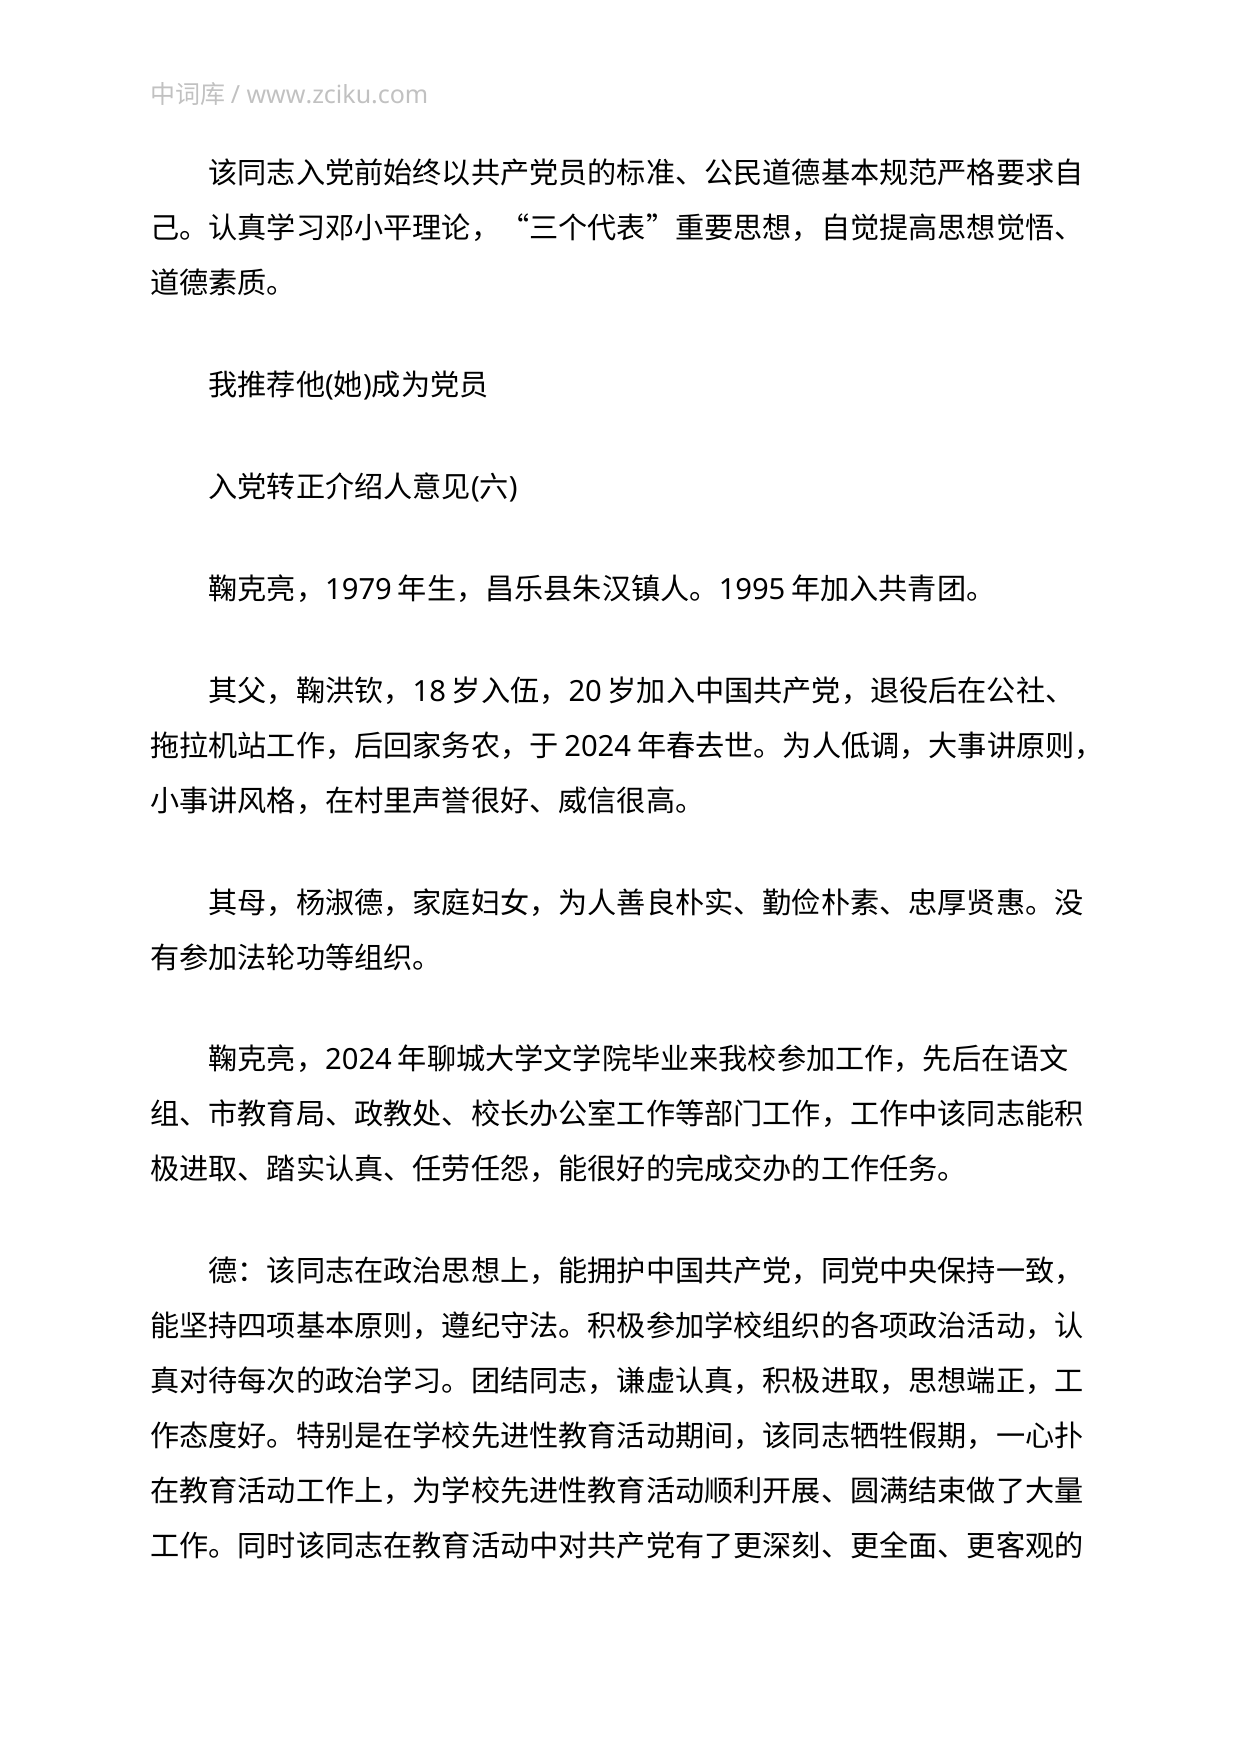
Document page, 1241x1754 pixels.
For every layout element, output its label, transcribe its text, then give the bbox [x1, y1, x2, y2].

text 其父，鞠洪钦，18岁入伍，20岁加入中国共产党，退役后在公社、拖拉机站工作，后回家务农，于2024年春去世。为人低调，大事讲原则，小事讲风格，在村里声誉很好、威信很高。 [150, 667, 1090, 820]
text 我推荐他(她)成为党员 [150, 362, 1090, 404]
text 入党转正介绍人意见(六) [150, 463, 1090, 506]
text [150, 1248, 1090, 1564]
text 鞠克亮，2024年聊城大学文学院毕业来我校参加工作，先后在语文组、市教育局、政教处、校长办公室工作等部门工作，工作中该同志能积极进取、踏实认真、任劳任怨，能很好的完成交办的工作任务。 [150, 1036, 1090, 1188]
text 该同志入党前始终以共产党员的标准、公民道德基本规范严格要求自己。认真学习邓小平理论，“三个代表”重要思想，自觉提高思想觉悟、道德素质。 [150, 150, 1090, 302]
text 鞠克亮，1979年生，昌乐县朱汉镇人。1995年加入共青团。 [150, 566, 1090, 608]
text 其母，杨淑德，家庭妇女，为人善良朴实、勤俭朴素、忠厚贤惠。没有参加法轮功等组织。 [150, 879, 1090, 976]
